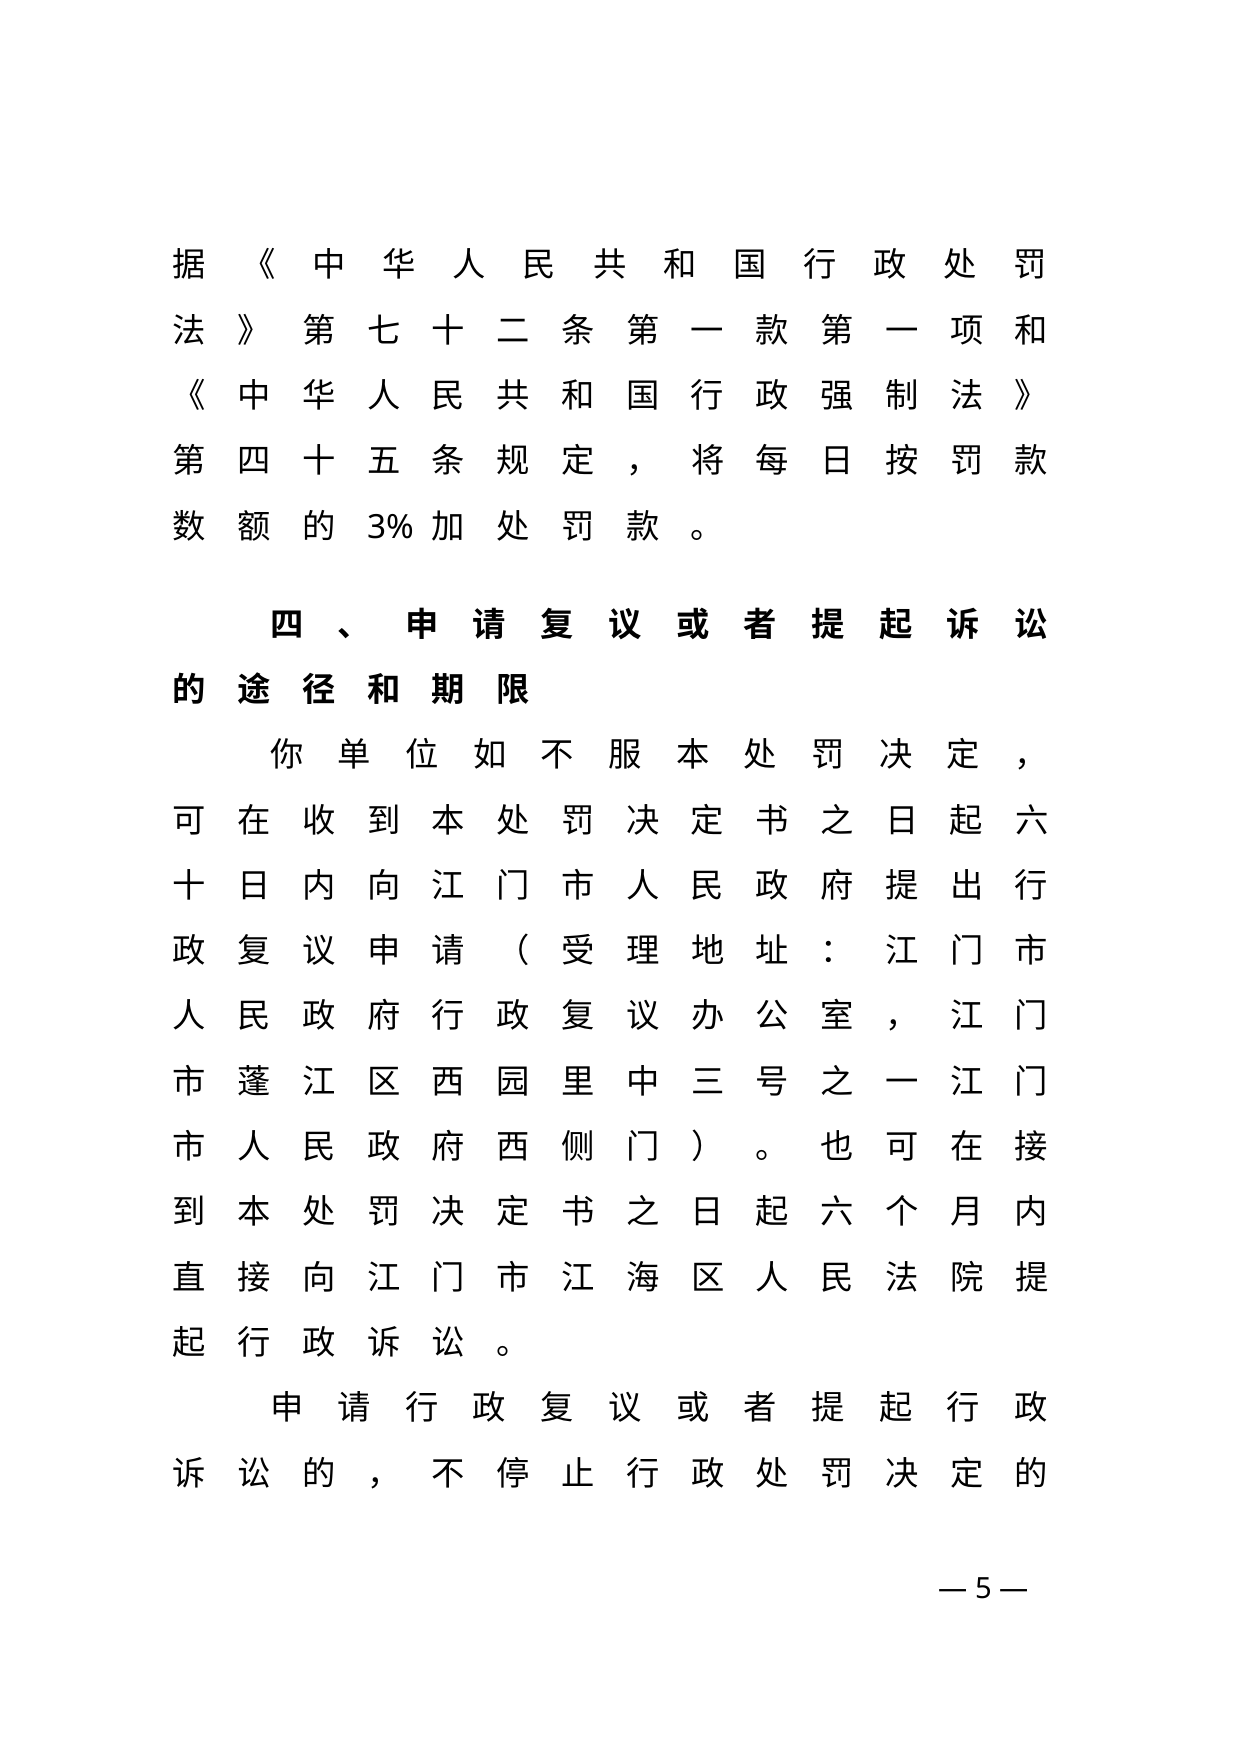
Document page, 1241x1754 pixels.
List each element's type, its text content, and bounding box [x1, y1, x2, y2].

text 四、申请复议或者提起诉讼的途径和期限 [172, 589, 1079, 719]
text 你单位如不服本处罚决定，可在收到本处罚决定书之日起六十日内向江门市人民政府提出行政复议申请（受理地址：江门市人民政府行政复议办公室，江门市蓬江区西园里中三号之一江门市人民政府西侧门）。也可在接到本处罚决定书之日起六个月内直接向江门市江海区人民法院提起行政诉讼。 [172, 719, 1079, 1373]
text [172, 1373, 1079, 1503]
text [172, 230, 1079, 556]
